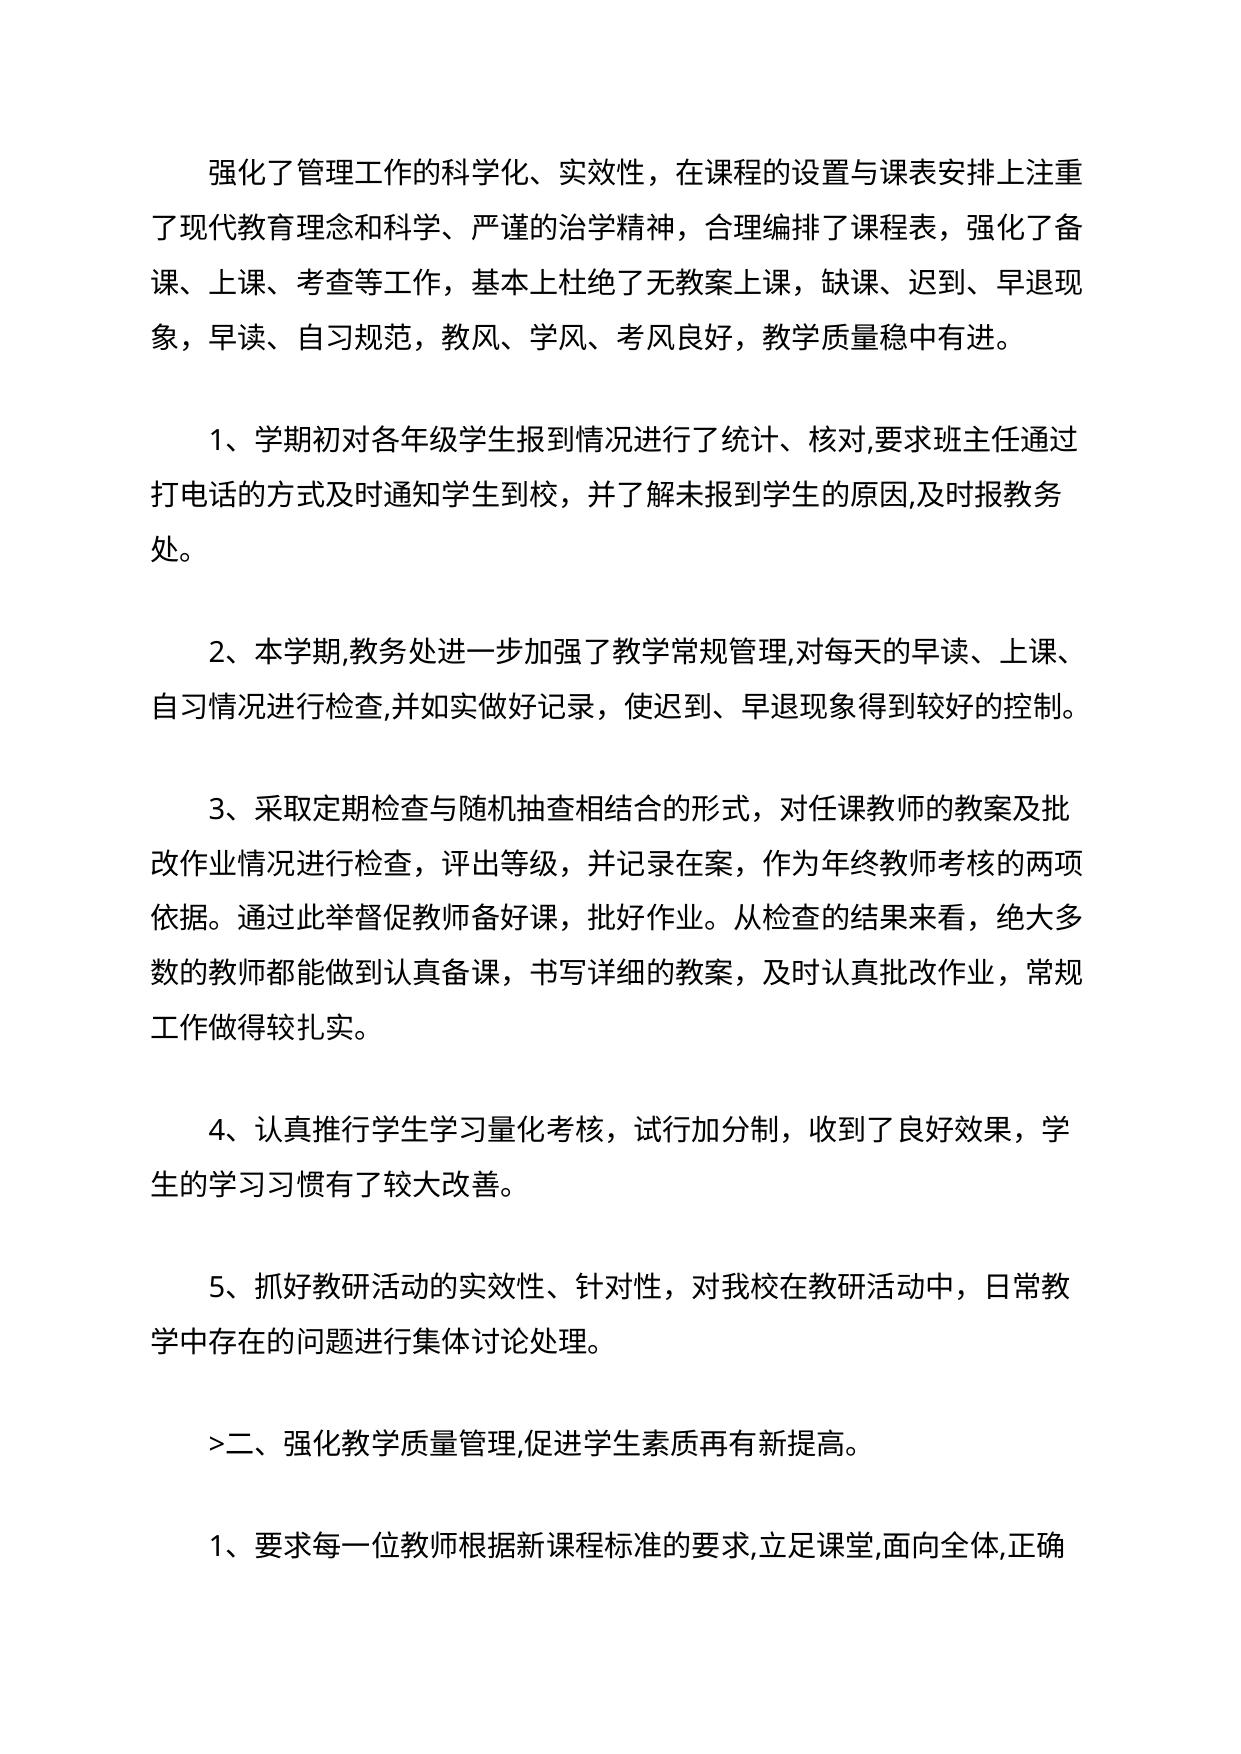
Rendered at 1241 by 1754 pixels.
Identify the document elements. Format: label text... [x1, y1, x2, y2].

text >二、强化教学质量管理,促进学生素质再有新提高。 [150, 1420, 1090, 1463]
text 2、本学期,教务处进一步加强了教学常规管理,对每天的早读、上课、自习情况进行检查,并如实做好记录，使迟到、早退现象得到较好的控制。 [150, 628, 1090, 726]
text 4、认真推行学生学习量化考核，试行加分制，收到了良好效果，学生的学习习惯有了较大改善。 [150, 1107, 1090, 1204]
text 5、抓好教研活动的实效性、针对性，对我校在教研活动中，日常教学中存在的问题进行集体讨论处理。 [150, 1263, 1090, 1361]
text 1、学期初对各年级学生报到情况进行了统计、核对,要求班主任通过打电话的方式及时通知学生到校，并了解未报到学生的原因,及时报教务处。 [150, 416, 1090, 569]
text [150, 1522, 1090, 1564]
text 3、采取定期检查与随机抽查相结合的形式，对任课教师的教案及批改作业情况进行检查，评出等级，并记录在案，作为年终教师考核的两项依据。通过此举督促教师备好课，批好作业。从检查的结果来看，绝大多数的教师都能做到认真备课，书写详细的教案，及时认真批改作业，常规工作做得较扎实。 [150, 785, 1090, 1047]
text 强化了管理工作的科学化、实效性，在课程的设置与课表安排上注重了现代教育理念和科学、严谨的治学精神，合理编排了课程表，强化了备课、上课、考查等工作，基本上杜绝了无教案上课，缺课、迟到、早退现象，早读、自习规范，教风、学风、考风良好，教学质量稳中有进。 [150, 150, 1090, 357]
